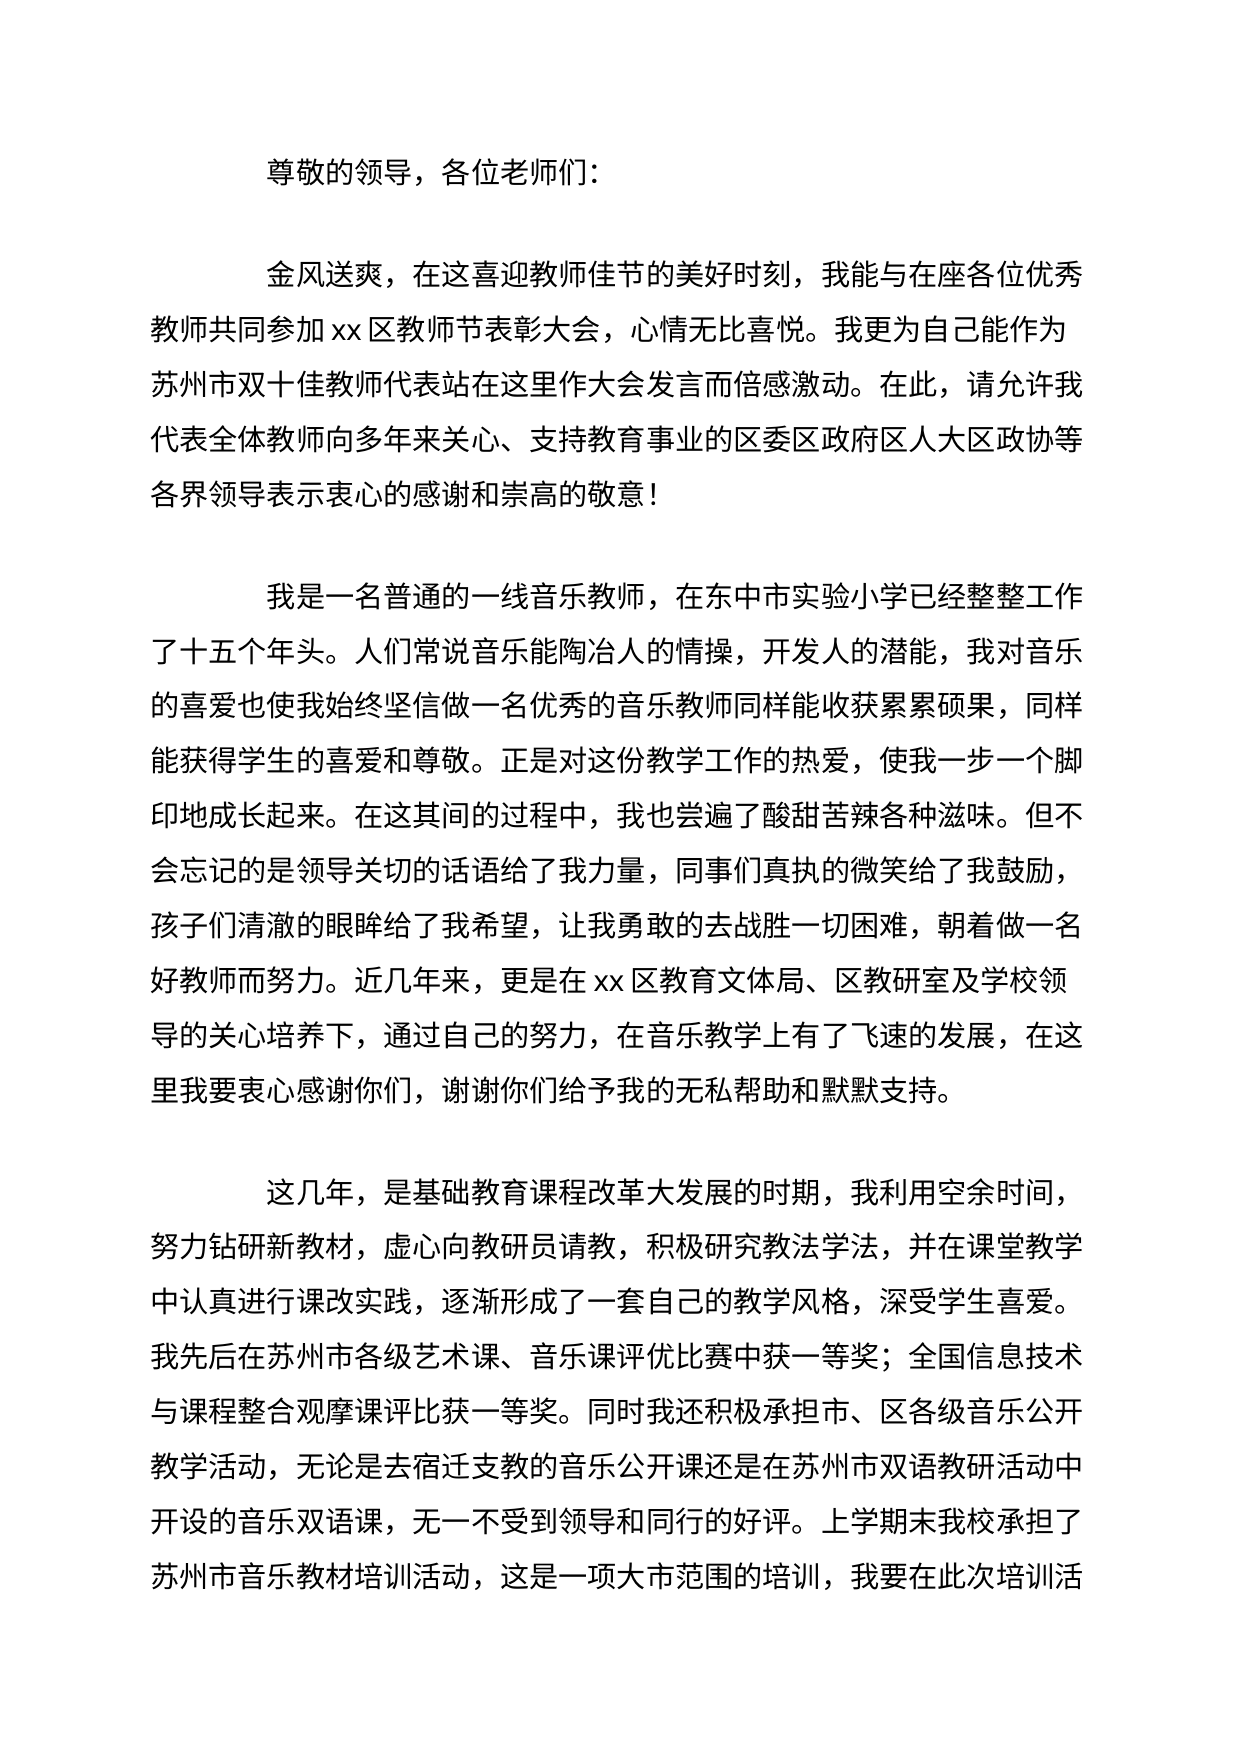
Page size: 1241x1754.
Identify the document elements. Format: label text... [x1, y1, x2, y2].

text 我是一名普通的一线音乐教师，在东中市实验小学已经整整工作了十五个年头。人们常说音乐能陶冶人的情操，开发人的潜能，我对音乐的喜爱也使我始终坚信做一名优秀的音乐教师同样能收获累累硕果，同样能获得学生的喜爱和尊敬。正是对这份教学工作的热爱，使我一步一个脚印地成长起来。在这其间的过程中，我也尝遍了酸甜苦辣各种滋味。但不会忘记的是领导关切的话语给了我力量，同事们真执的微笑给了我鼓励，孩子们清澈的眼眸给了我希望，让我勇敢的去战胜一切困难，朝着做一名好教师而努力。近几年来，更是在xx区教育文体局、区教研室及学校领导的关心培养下，通过自己的努力，在音乐教学上有了飞速的发展，在这里我要衷心感谢你们，谢谢你们给予我的无私帮助和默默支持。 [150, 573, 1090, 1110]
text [150, 1169, 1090, 1596]
text 尊敬的领导，各位老师们： [150, 150, 1090, 192]
text 金风送爽，在这喜迎教师佳节的美好时刻，我能与在座各位优秀教师共同参加xx区教师节表彰大会，心情无比喜悦。我更为自己能作为苏州市双十佳教师代表站在这里作大会发言而倍感激动。在此，请允许我代表全体教师向多年来关心、支持教育事业的区委区政府区人大区政协等各界领导表示衷心的感谢和崇高的敬意！ [150, 252, 1090, 514]
